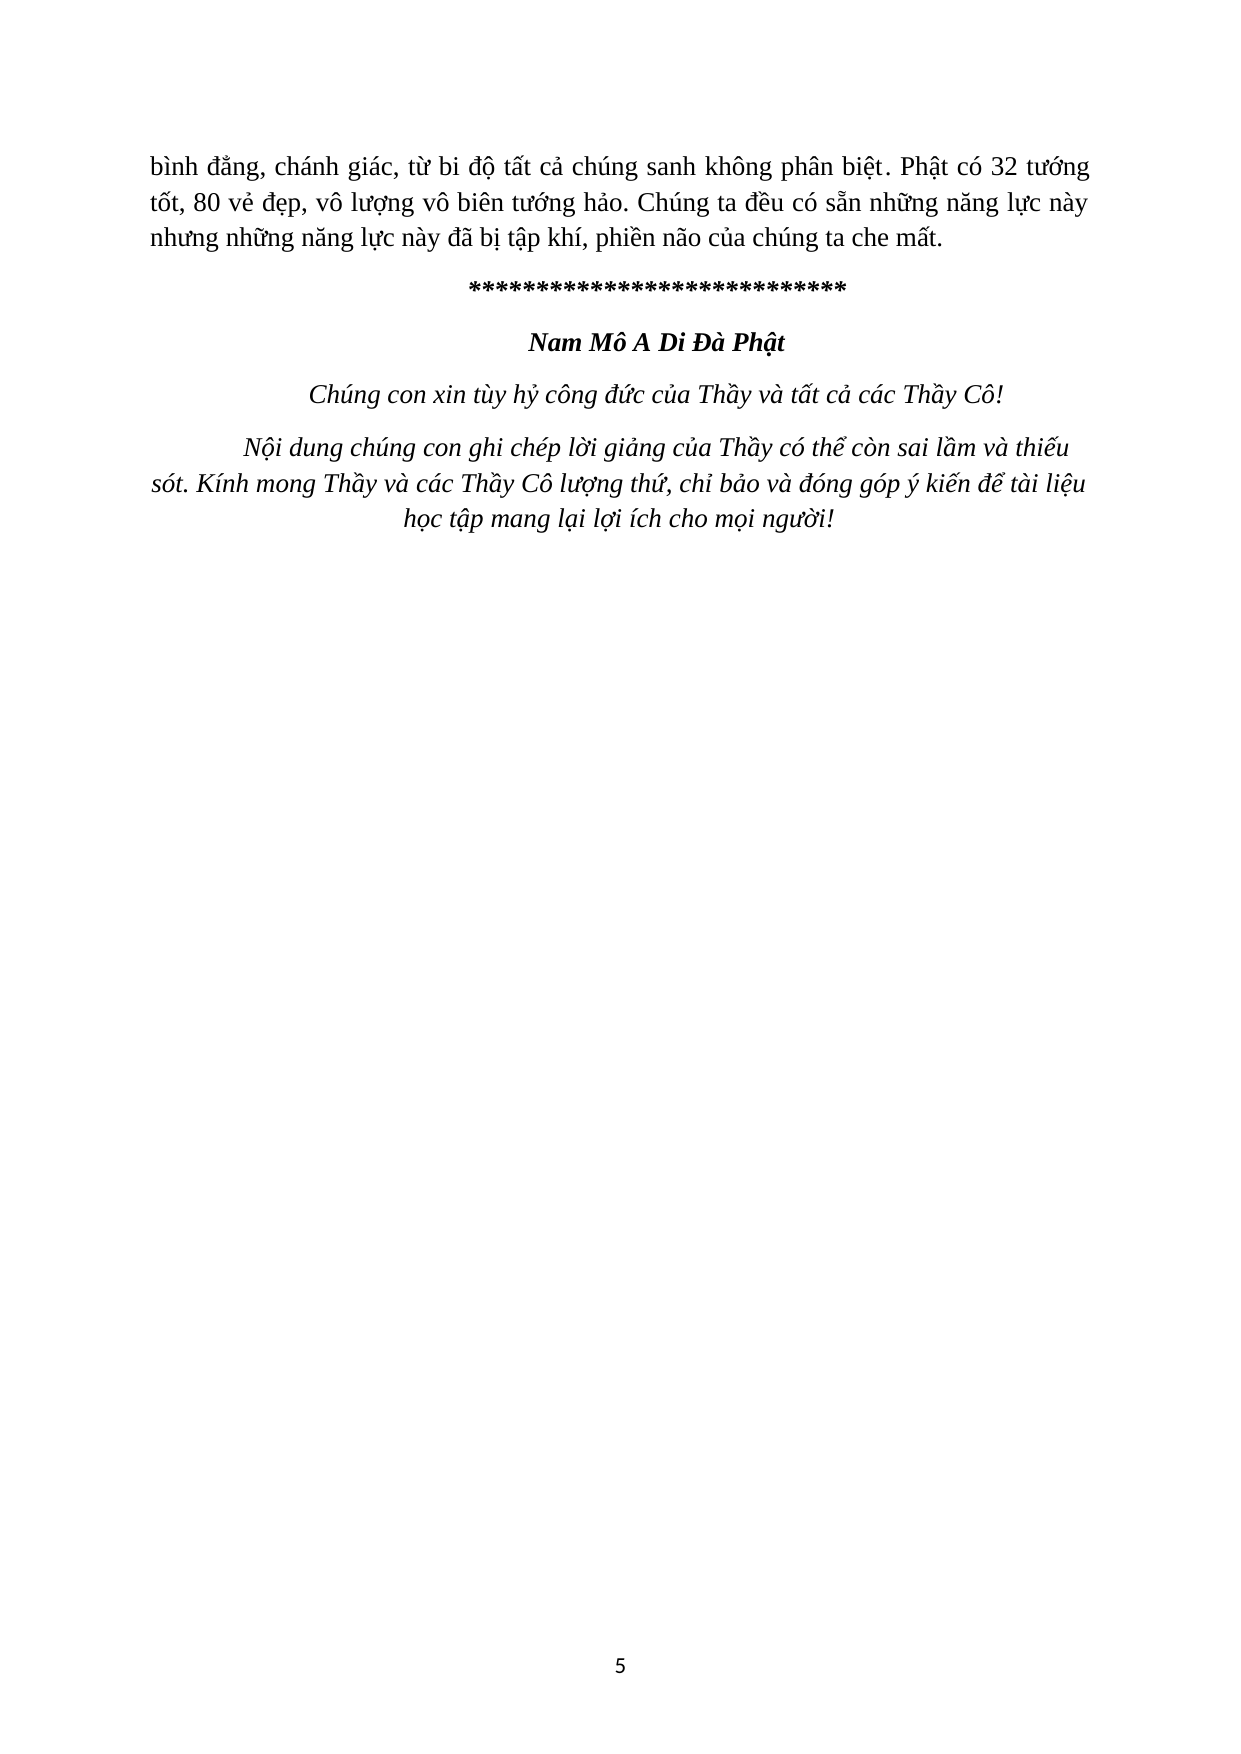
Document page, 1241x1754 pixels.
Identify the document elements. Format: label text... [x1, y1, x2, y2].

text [150, 150, 1090, 253]
text **************************** [150, 274, 1090, 305]
text Nội dung chúng con ghi chép lời giảng của Thầy có thể còn sai lầm và thiếu sót. Kính mong Thầy và các Thầy Cô lượng thứ, chỉ bảo và đóng góp ý kiến để tài liệu học tập mang lại lợi ích cho mọi người! [150, 431, 1090, 534]
text Chúng con xin tùy hỷ công đức của Thầy và tất cả các Thầy Cô! [150, 379, 1090, 410]
text Nam Mô A Di Đà Phật [150, 326, 1090, 357]
